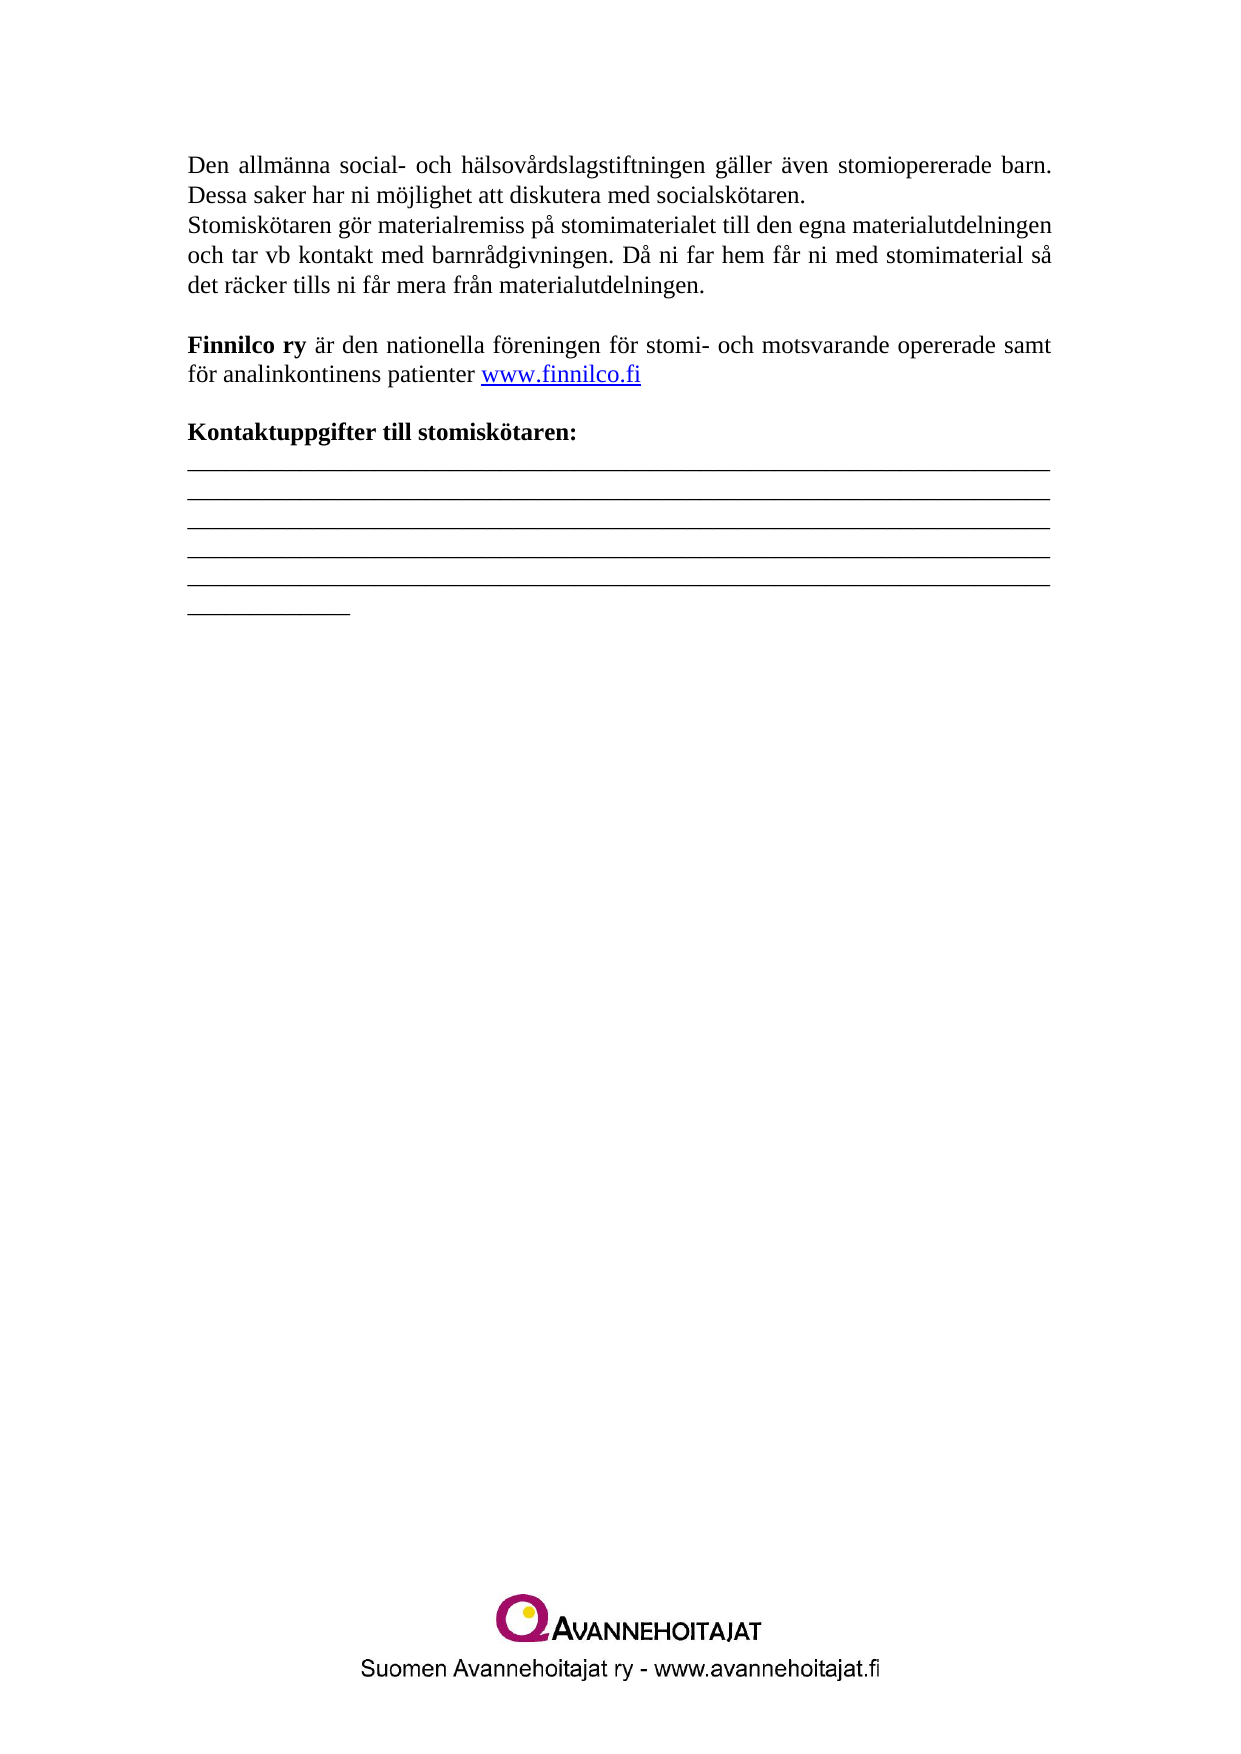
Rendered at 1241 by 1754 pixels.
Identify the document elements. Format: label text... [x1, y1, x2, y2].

text Den allmänna social- och hälsovårdslagstiftningen gäller även stomiopererade barn. Dessa saker har ni möjlighet att diskutera med socialskötaren. [187, 150, 1053, 209]
picture [361, 1594, 879, 1681]
text Finnilco ry är den nationella föreningen för stomi- och motsvarande opererade samt för analinkontinens patienter www.finnilco.fi [187, 331, 1053, 388]
text Stomiskötaren gör materialremiss på stomimaterialet till den egna materialutdelningen och tar vb kontakt med barnrådgivningen. Då ni far hem får ni med stomimaterial så det räcker tills ni får mera från materialutdelningen. [187, 210, 1053, 299]
text Kontaktuppgifter till stomiskötaren: [187, 417, 1053, 446]
text ______________________________________________________________________________________________________________________________________________________________________________________________________________________________________________________________________________________________________________________________________________________________________ [187, 446, 1053, 618]
